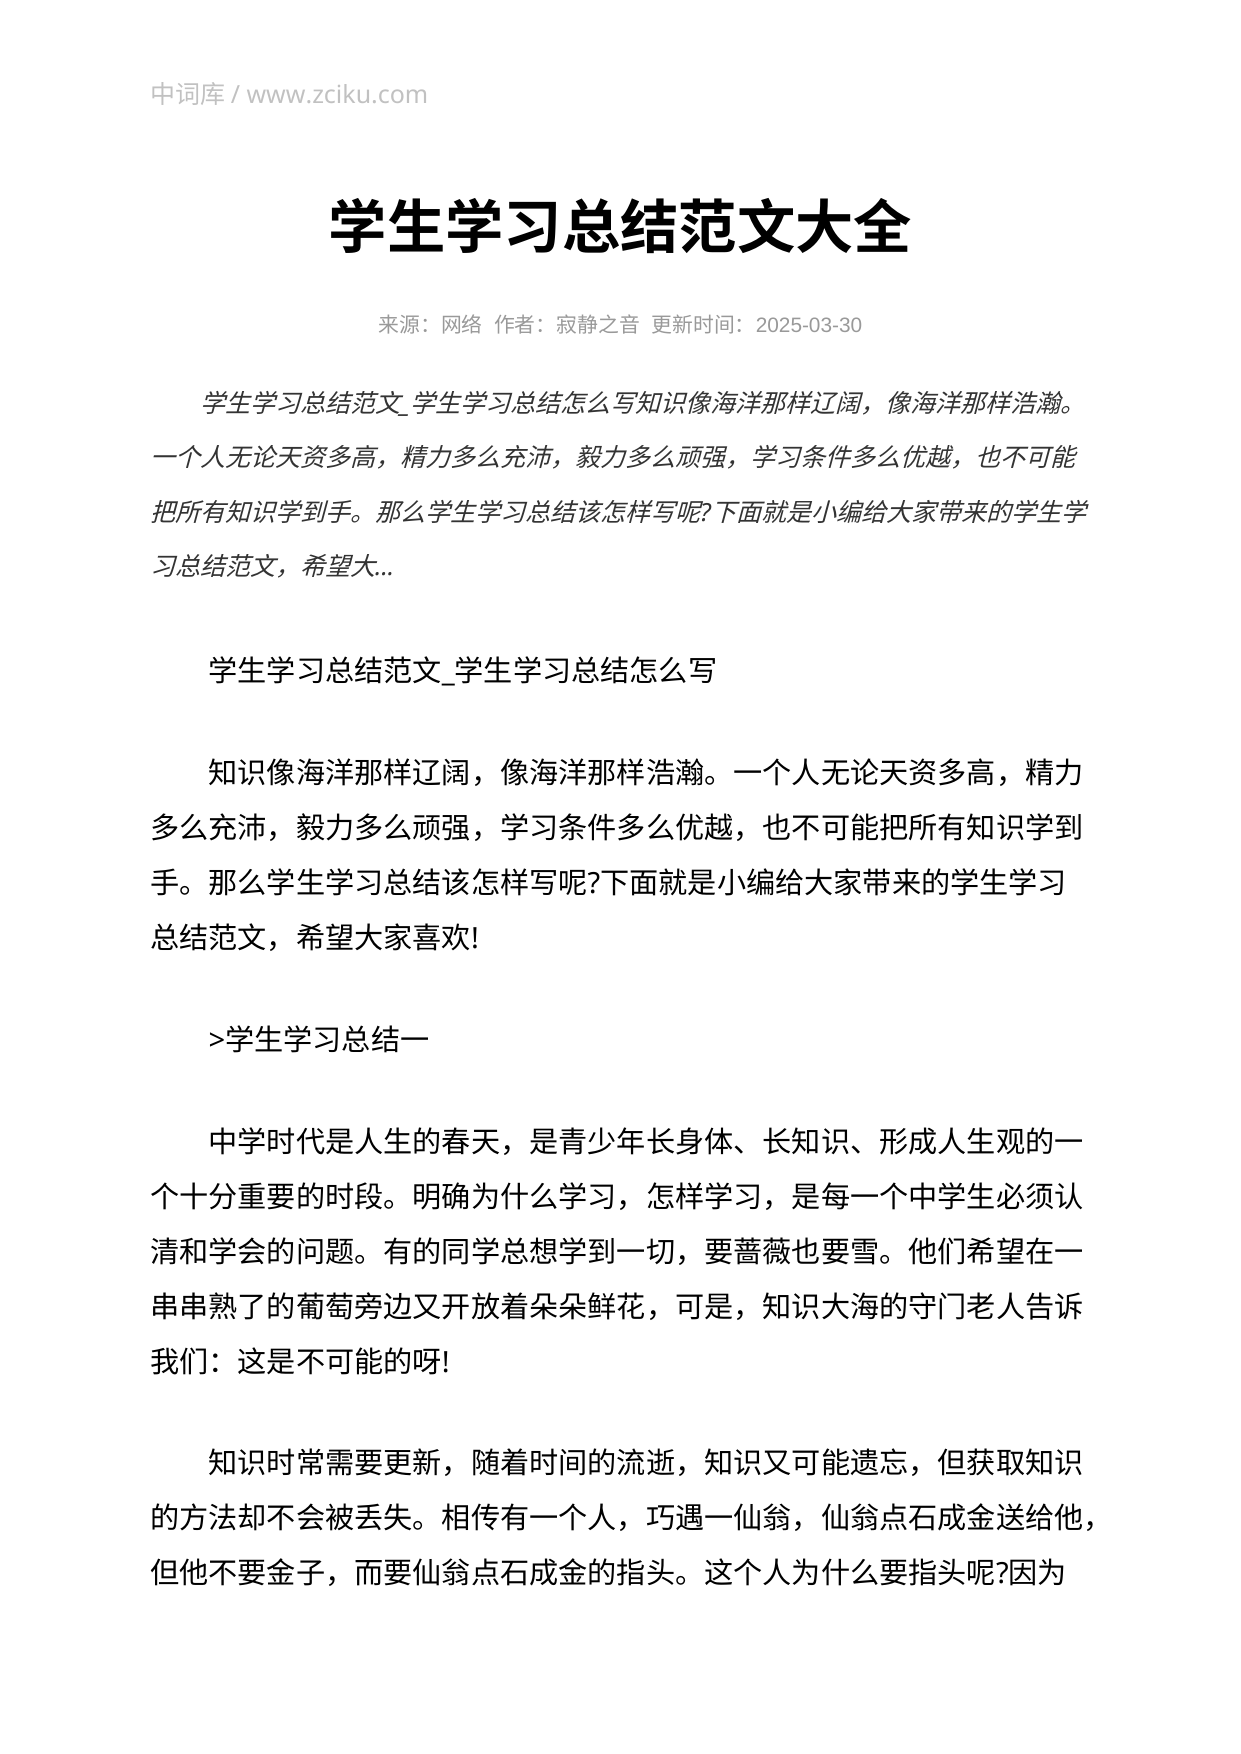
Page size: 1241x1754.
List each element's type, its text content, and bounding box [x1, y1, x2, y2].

subtitle 学生学习总结范文大全 [150, 181, 1090, 266]
text 学生学习总结范文_学生学习总结怎么写知识像海洋那样辽阔，像海洋那样浩瀚。一个人无论天资多高，精力多么充沛，毅力多么顽强，学习条件多么优越，也不可能把所有知识学到手。那么学生学习总结该怎样写呢?下面就是小编给大家带来的学生学习总结范文，希望大... [150, 383, 1090, 583]
text 学生学习总结范文_学生学习总结怎么写 [150, 648, 1090, 690]
text 中学时代是人生的春天，是青少年长身体、长知识、形成人生观的一个十分重要的时段。明确为什么学习，怎样学习，是每一个中学生必须认清和学会的问题。有的同学总想学到一切，要蔷薇也要雪。他们希望在一串串熟了的葡萄旁边又开放着朵朵鲜花，可是，知识大海的守门老人告诉我们：这是不可能的呀! [150, 1118, 1090, 1381]
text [150, 1440, 1090, 1592]
text 来源：网络 作者：寂静之音 更新时间：2025-03-30 [150, 313, 1090, 337]
text >学生学习总结一 [150, 1017, 1090, 1059]
text 知识像海洋那样辽阔，像海洋那样浩瀚。一个人无论天资多高，精力多么充沛，毅力多么顽强，学习条件多么优越，也不可能把所有知识学到手。那么学生学习总结该怎样写呢?下面就是小编给大家带来的学生学习总结范文，希望大家喜欢! [150, 750, 1090, 957]
